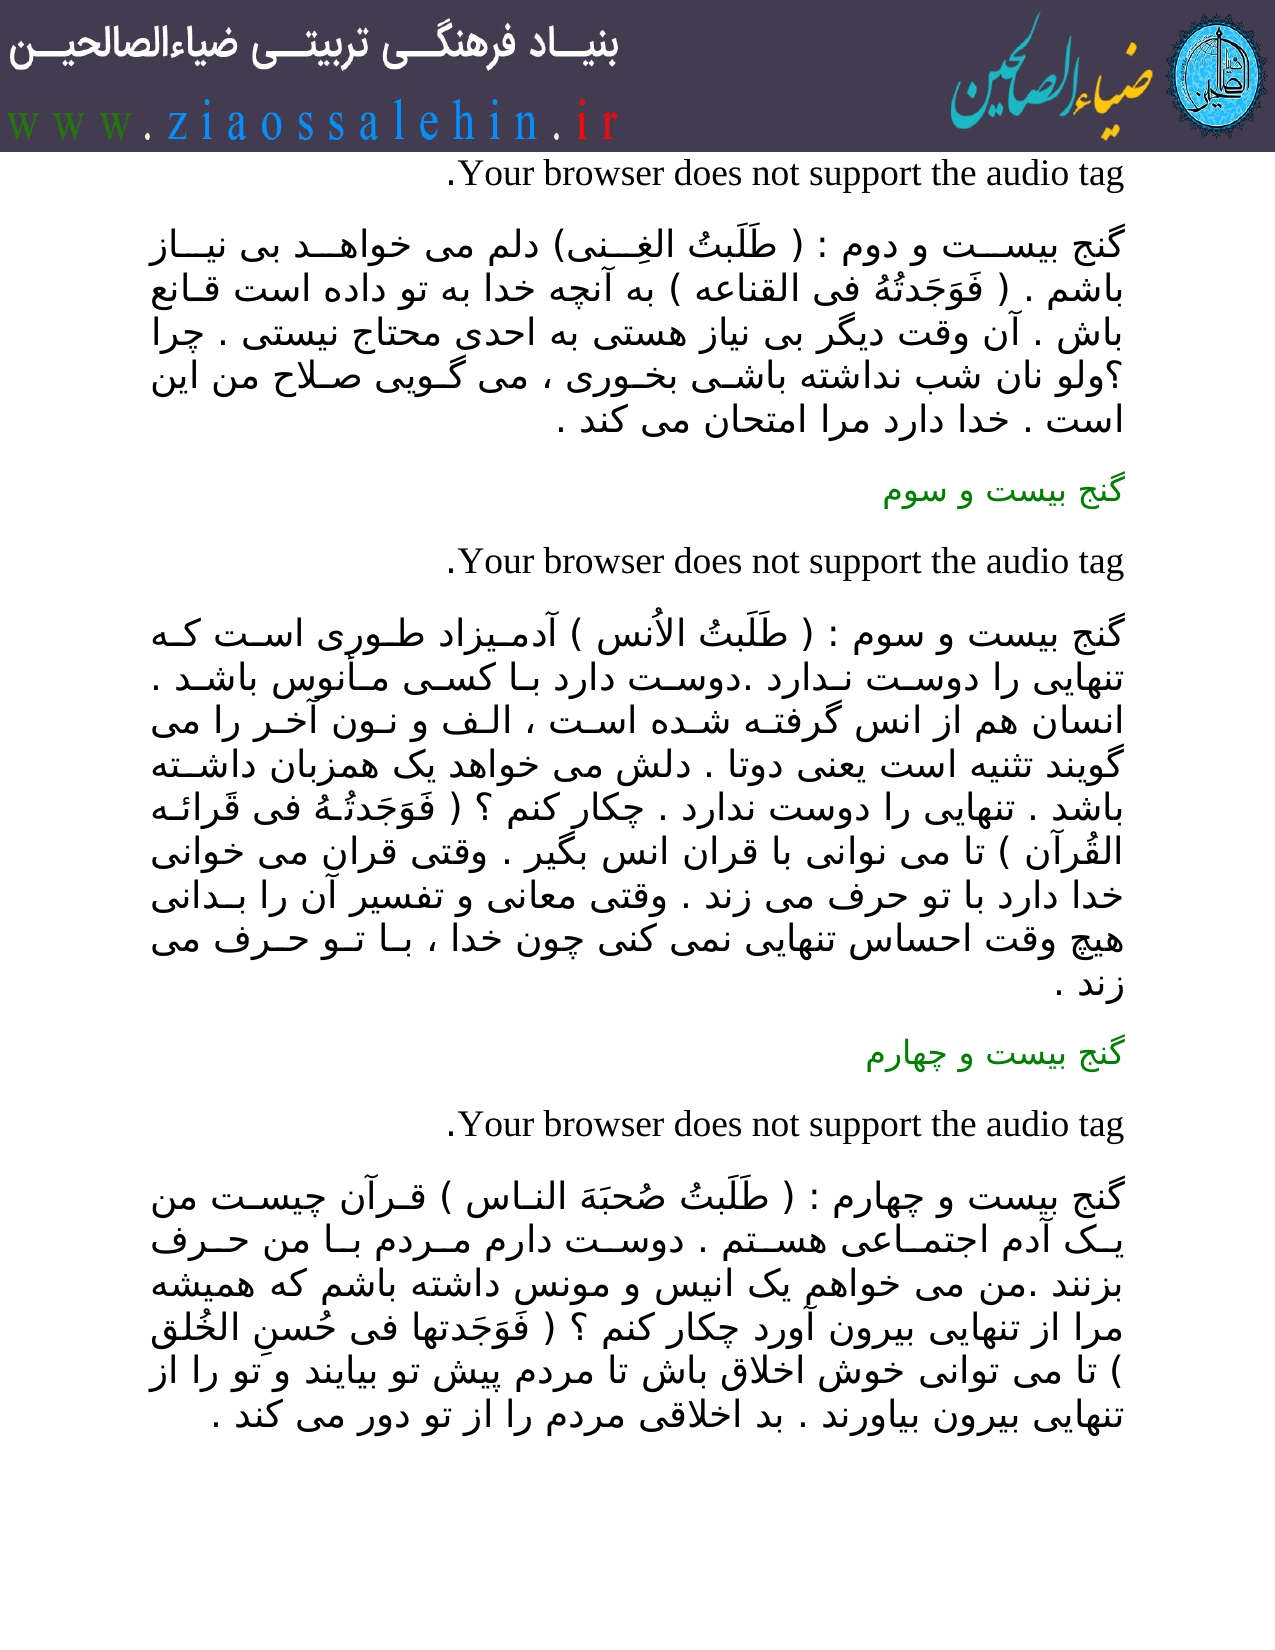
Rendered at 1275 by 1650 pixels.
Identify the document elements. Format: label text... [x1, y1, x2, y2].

text Your browser does not support the audio tag. [150, 150, 1125, 194]
text Your browser does not support the audio tag. [150, 538, 1125, 582]
picture [0, 0, 1275, 152]
subtitle گنج بیست و چهارم [150, 1033, 1125, 1072]
text گنج بیست و دوم : ( طَلَبتُ الغِنی) دلم می خواهد بی نیاز باشم . ( فَوَجَدتُهُ فی القناعه ) به آنچه خدا به تو داده است قانع باش . آن وقت دیگر بی نیاز هستی به احدی محتاج نیستی . چرا ؟ولو نان شب نداشته باشی بخوری ، می گویی صلاح من این است . خدا دارد مرا امتحان می کند . [150, 223, 1125, 441]
text گنج بیست و چهارم : ( طَلَبتُ صُحبَهَ الناس ) قرآن چیست من یک آدم اجتماعی هستم . دوست دارم مردم با من حرف بزنند .من می خواهم یک انیس و مونس داشته باشم که همیشه مرا از تنهایی بیرون آورد چکار کنم ؟ ( فَوَجَدتها فی حُسنِ الخُلق ) تا می توانی خوش اخلاق باش تا مردم پیش تو بیایند و تو را از تنهایی بیرون بیاورند . بد اخلاقی مردم را از تو دور می کند . [150, 1174, 1125, 1436]
text گنج بیست و سوم : ( طَلَبتُ الاُنس ) آدمیزاد طوری است که تنهایی را دوست ندارد .دوست دارد با کسی مأنوس باشد . انسان هم از انس گرفته شده است ، الف و نون آخر را می گویند تثنیه است یعنی دوتا . دلش می خواهد یک همزبان داشته باشد . تنهایی را دوست ندارد . چکار کنم ؟ ( فَوَجَدتُهُ فی قَرائه القُرآن ) تا می نوانی با قران انس بگیر . وقتی قران می خوانی خدا دارد با تو حرف می زند . وقتی معانی و تفسیر آن را بدانی هیچ وقت احساس تنهایی نمی کنی چون خدا ، با تو حرف می زند . [150, 611, 1125, 1004]
subtitle گنج بیست و سوم [150, 470, 1125, 509]
text Your browser does not support the audio tag. [150, 1101, 1125, 1145]
